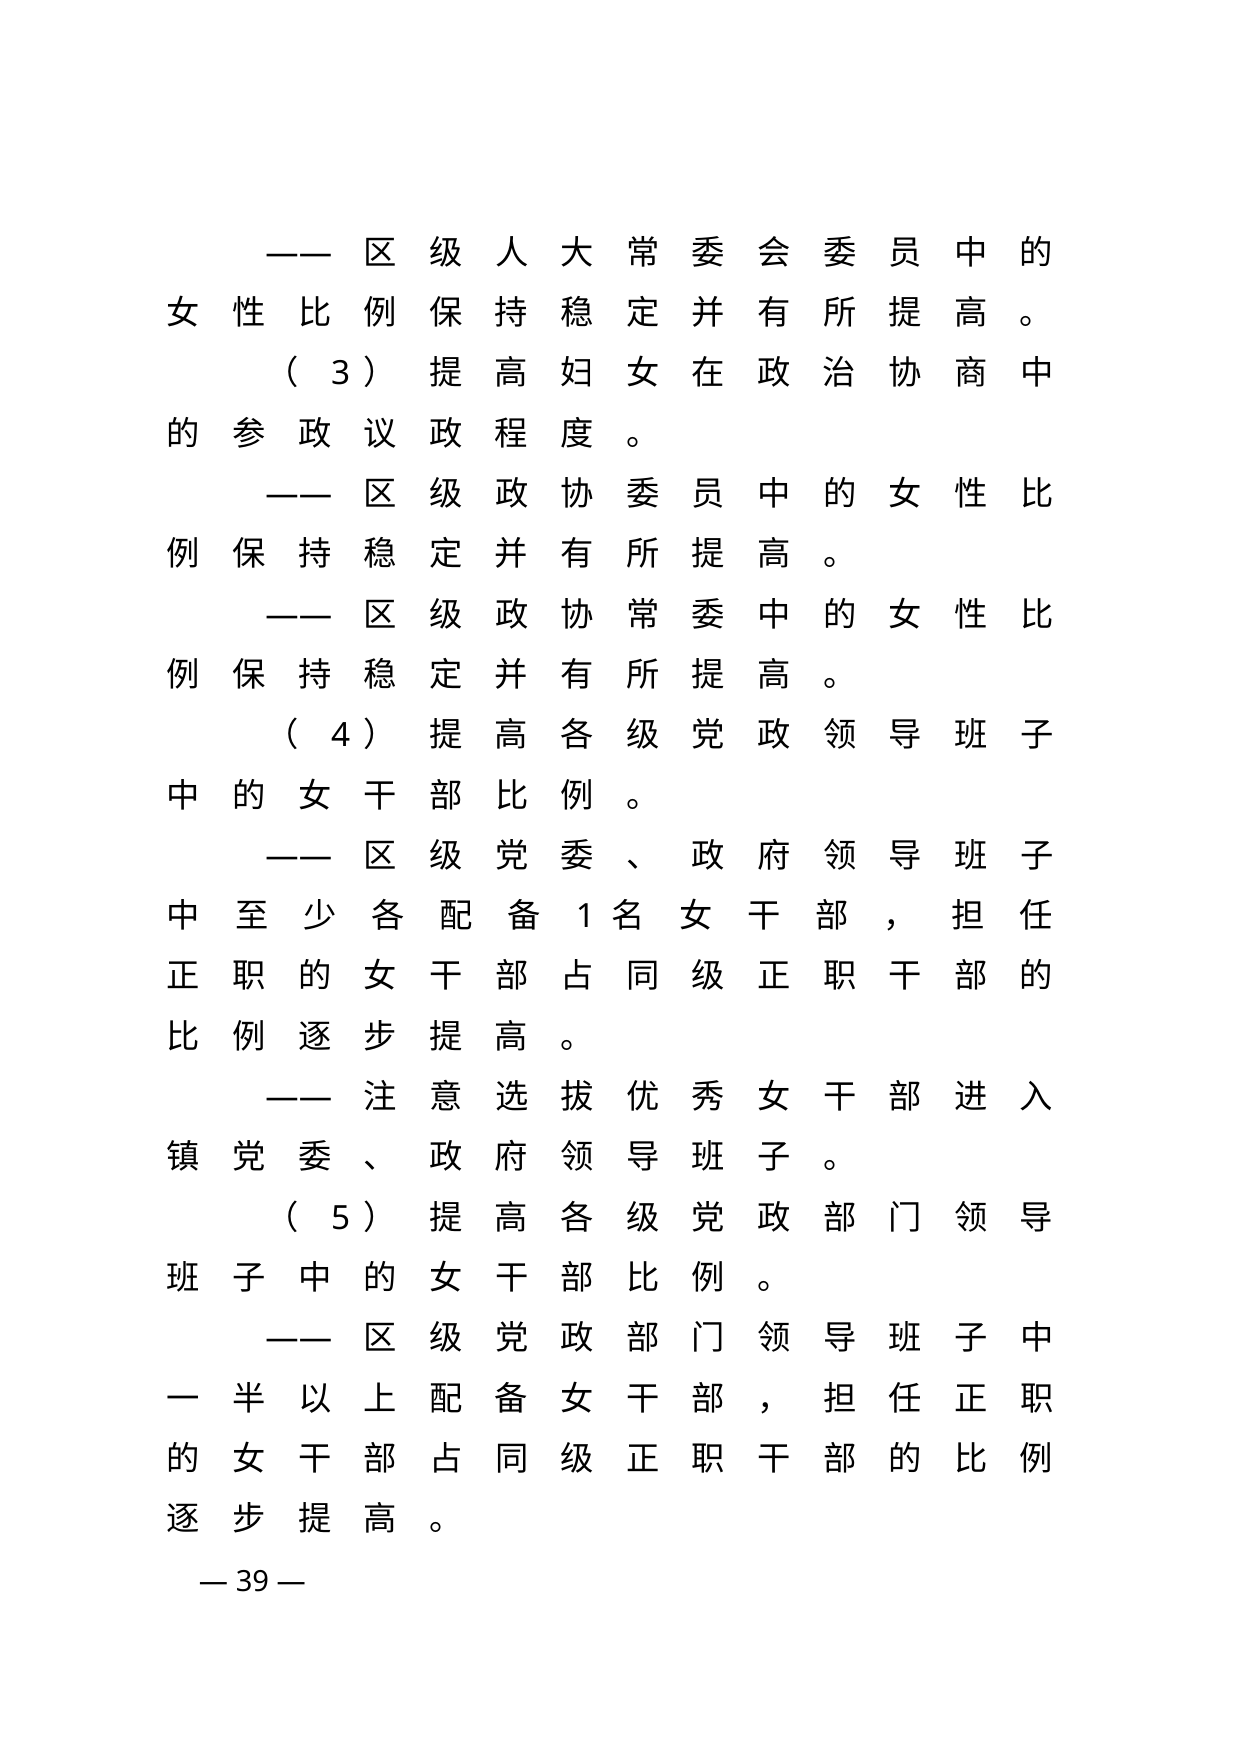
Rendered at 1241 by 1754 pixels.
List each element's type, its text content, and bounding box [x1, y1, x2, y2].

text ——区级政协常委中的女性比例保持稳定并有所提高。 [167, 581, 1085, 702]
text ——注意选拔优秀女干部进入镇党委、政府领导班子。 [167, 1064, 1085, 1184]
text （5）提高各级党政部门领导班子中的女干部比例。 [167, 1184, 1085, 1305]
text ——区级政协委员中的女性比例保持稳定并有所提高。 [167, 461, 1085, 581]
text ——区级党委、政府领导班子中至少各配备1名女干部，担任正职的女干部占同级正职干部的比例逐步提高。 [167, 823, 1085, 1064]
text ——区级党政部门领导班子中一半以上配备女干部，担任正职的女干部占同级正职干部的比例逐步提高。 [167, 1305, 1085, 1546]
text （4）提高各级党政领导班子中的女干部比例。 [167, 702, 1085, 823]
text ——区级人大常委会委员中的女性比例保持稳定并有所提高。 [167, 219, 1085, 340]
text （3）提高妇女在政治协商中的参政议政程度。 [167, 340, 1085, 461]
